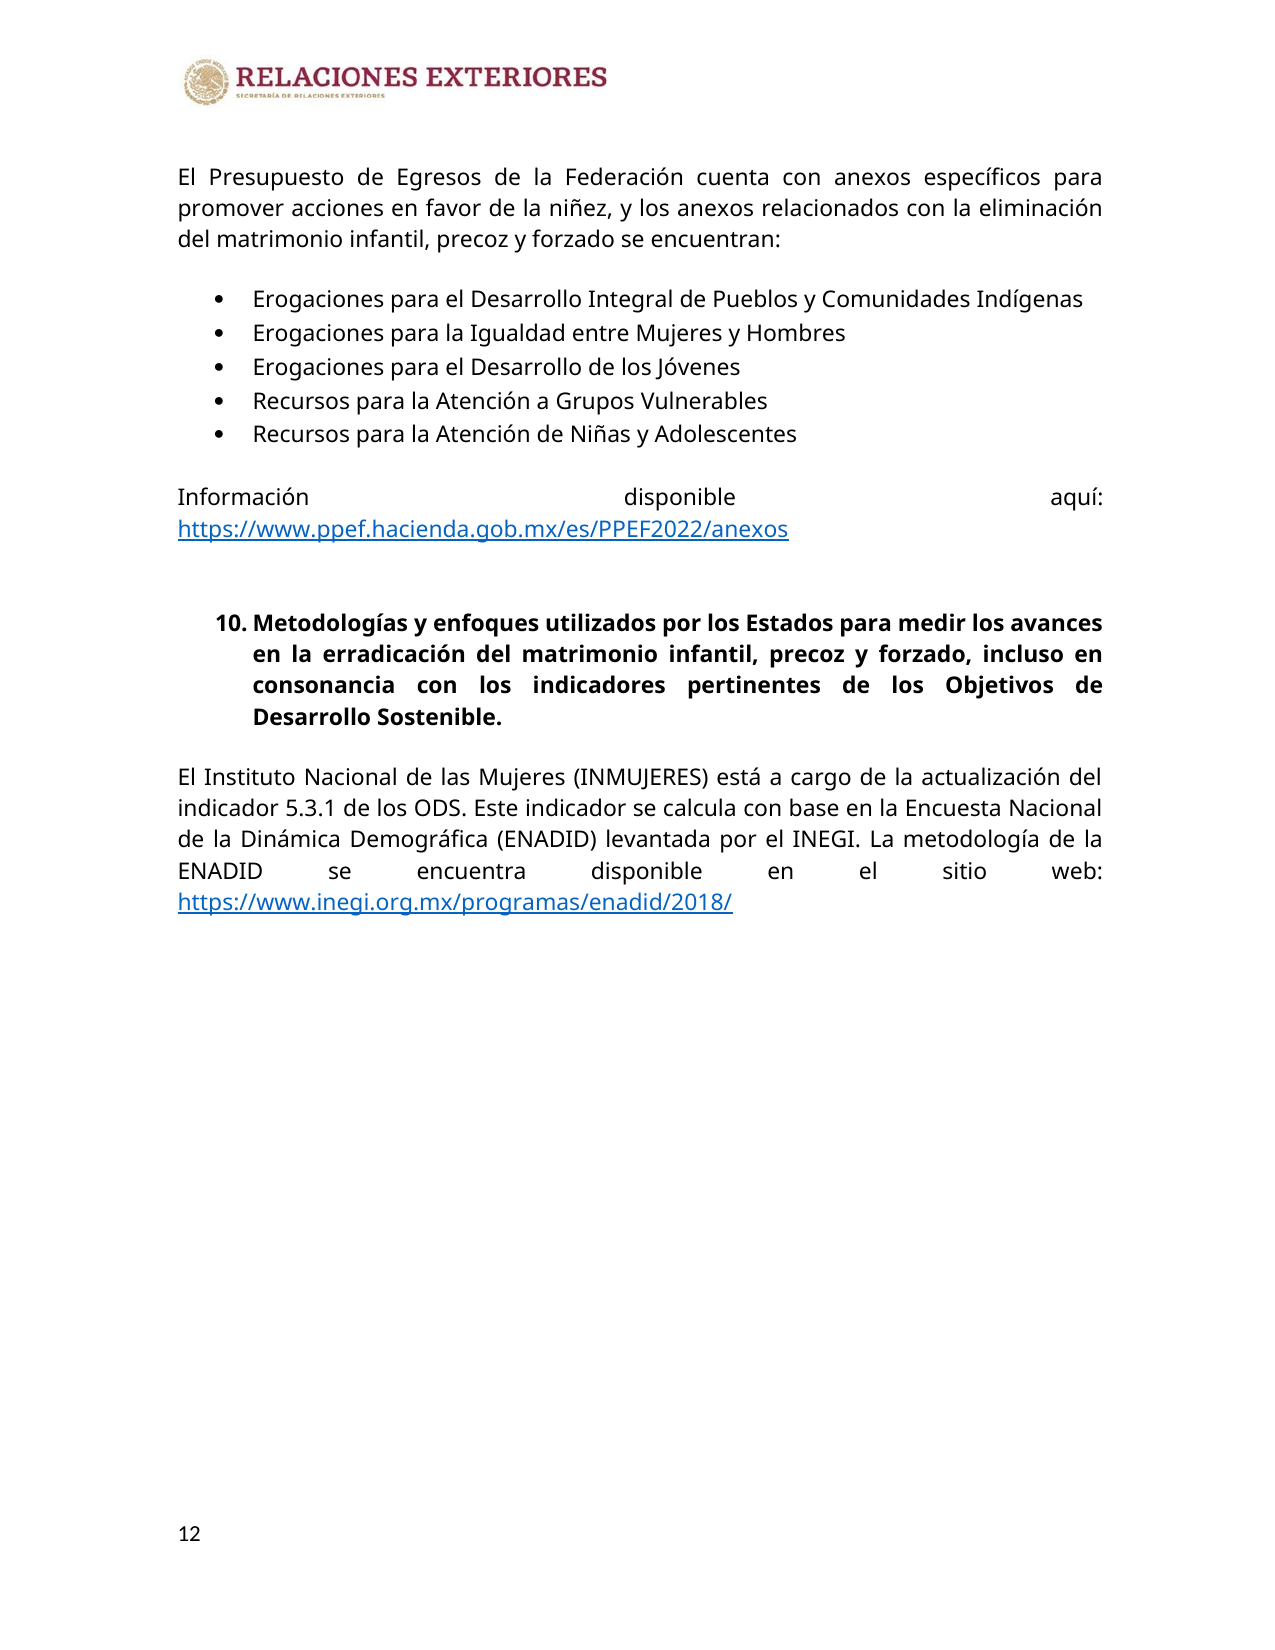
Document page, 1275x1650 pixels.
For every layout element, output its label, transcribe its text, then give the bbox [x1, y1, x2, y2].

list Recursos para la Atención a Grupos Vulnerables [215, 385, 1103, 416]
list Recursos para la Atención de Niñas y Adolescentes [215, 418, 1103, 450]
picture [166, 31, 607, 142]
list Erogaciones para el Desarrollo de los Jóvenes [215, 351, 1103, 382]
list Erogaciones para la Igualdad entre Mujeres y Hombres [215, 317, 1103, 348]
text El Presupuesto de Egresos de la Federación cuenta con anexos específicos para promover acciones en favor de la niñez, y los anexos relacionados con la eliminación del matrimonio infantil, precoz y forzado se encuentran: [177, 161, 1103, 254]
list Erogaciones para el Desarrollo Integral de Pueblos y Comunidades Indígenas [215, 283, 1103, 315]
list Metodologías y enfoques utilizados por los Estados para medir los avances en la erradicación del matrimonio infantil, precoz y forzado, incluso en consonancia con los indicadores pertinentes de los Objetivos de Desarrollo Sostenible. [215, 607, 1103, 732]
text Información disponible aquí: https://www.ppef.hacienda.gob.mx/es/PPEF2022/anexos [177, 481, 1103, 544]
text El Instituto Nacional de las Mujeres (INMUJERES) está a cargo de la actualización del indicador 5.3.1 de los ODS. Este indicador se calcula con base en la Encuesta Nacional de la Dinámica Demográfica (ENADID) levantada por el INEGI. La metodología de la ENADID se encuentra disponible en el sitio web: https://www.inegi.org.mx/programas/enadid/2018/ [177, 761, 1103, 917]
